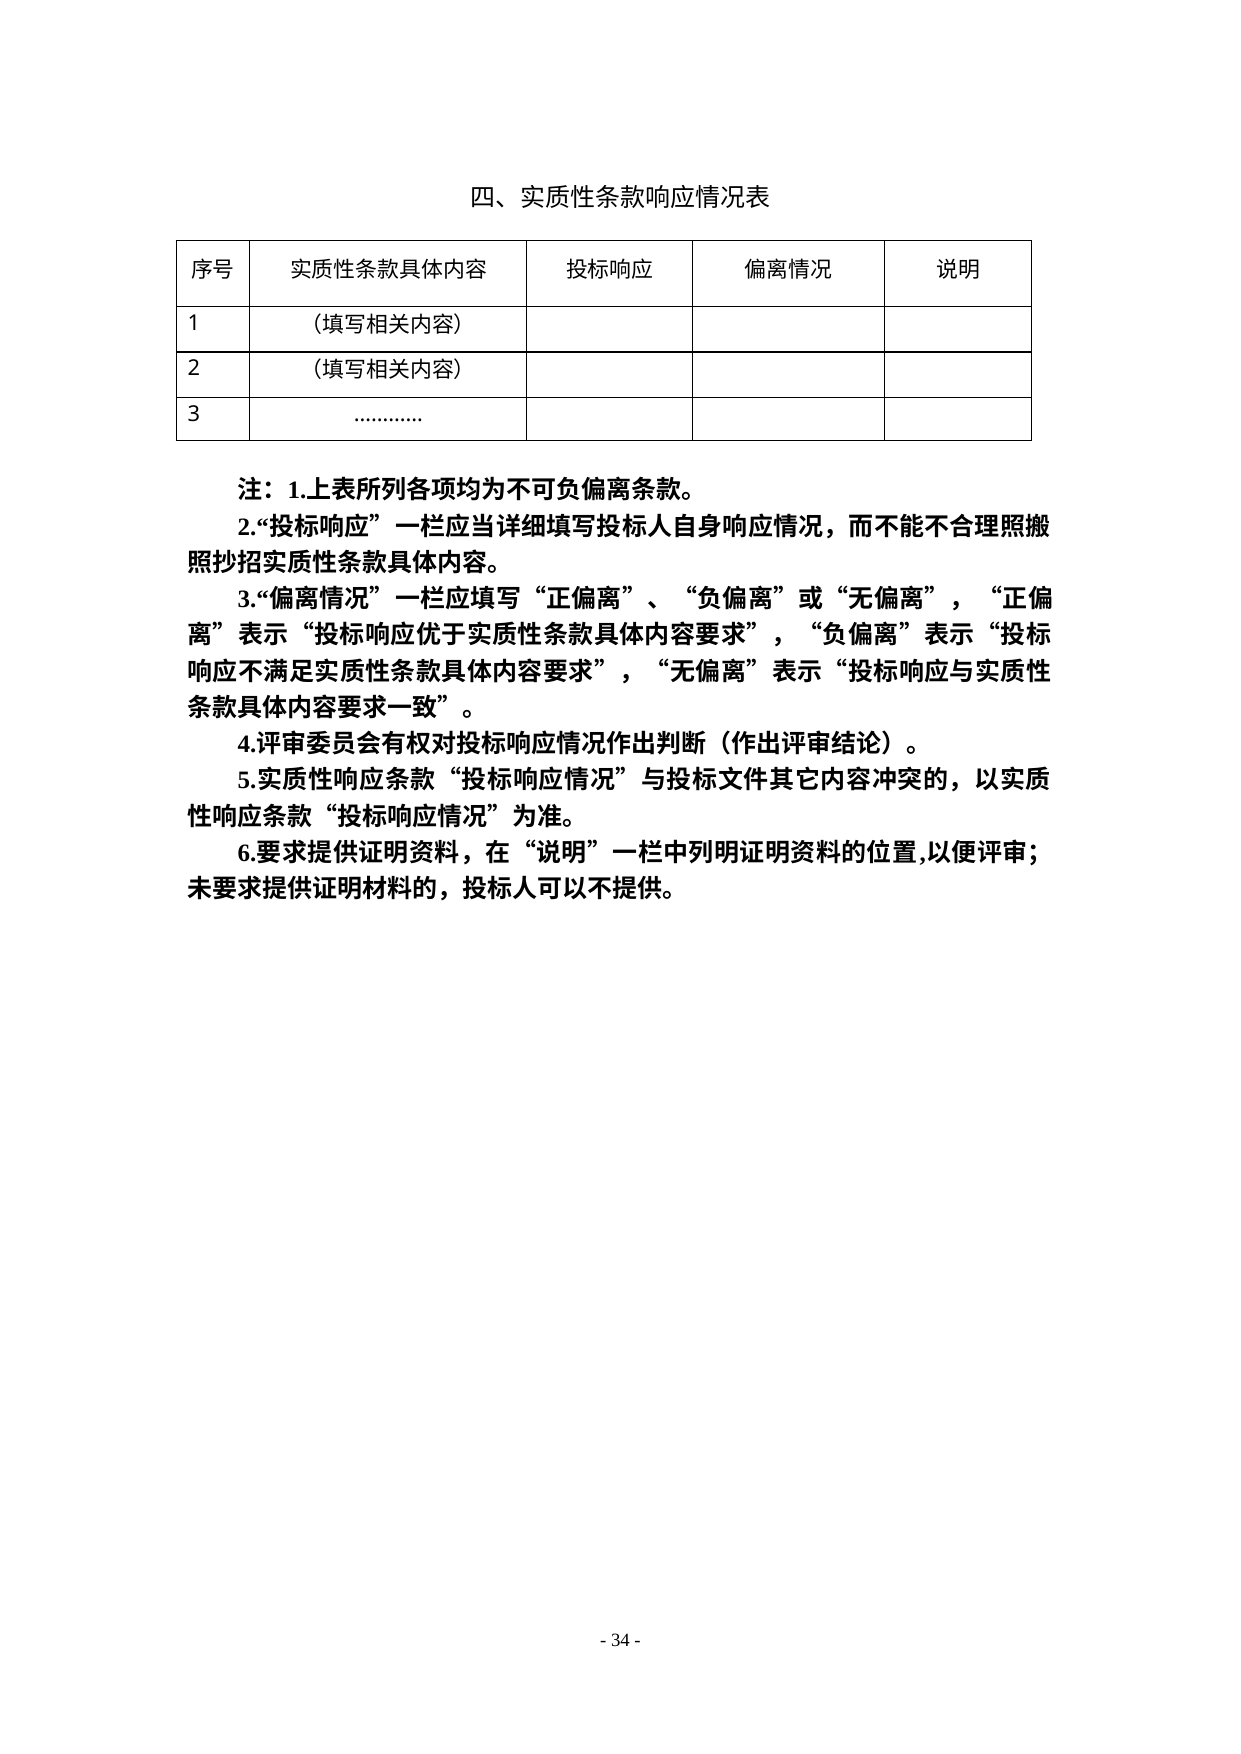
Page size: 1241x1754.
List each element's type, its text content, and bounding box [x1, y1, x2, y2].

table_cell [527, 398, 692, 440]
table_cell [693, 307, 884, 351]
text 6.要求提供证明资料，在“说明”一栏中列明证明资料的位置,以便评审；未要求提供证明材料的，投标人可以不提供。 [187, 832, 1053, 905]
table_header 偏离情况 [693, 241, 884, 306]
table_header 投标响应 [527, 241, 692, 306]
table_cell [885, 353, 1031, 397]
table_header 说明 [885, 241, 1031, 306]
table_cell ………… [250, 398, 526, 440]
table_cell [693, 398, 884, 440]
table_cell [693, 353, 884, 397]
text 3.“偏离情况”一栏应填写“正偏离”、“负偏离”或“无偏离”，“正偏离”表示“投标响应优于实质性条款具体内容要求”，“负偏离”表示“投标响应不满足实质性条款具体内容要求”，“无偏离”表示“投标响应与实质性条款具体内容要求一致”。 [187, 578, 1053, 723]
table_cell [527, 307, 692, 351]
table_cell （填写相关内容） [250, 307, 526, 351]
text 2.“投标响应”一栏应当详细填写投标人自身响应情况，而不能不合理照搬照抄招实质性条款具体内容。 [187, 506, 1053, 578]
text 4.评审委员会有权对投标响应情况作出判断（作出评审结论）。 [187, 723, 1053, 760]
table_cell [527, 353, 692, 397]
subtitle 四、实质性条款响应情况表 [187, 177, 1053, 213]
table_header 实质性条款具体内容 [250, 241, 526, 306]
table_cell 3 [177, 398, 249, 440]
text 5.实质性响应条款“投标响应情况”与投标文件其它内容冲突的，以实质性响应条款“投标响应情况”为准。 [187, 760, 1053, 832]
table_cell 2 [177, 353, 249, 397]
table_header 序号 [177, 241, 249, 306]
text 注：1.上表所列各项均为不可负偏离条款。 [187, 470, 1053, 506]
table_cell [885, 398, 1031, 440]
table_cell （填写相关内容） [250, 353, 526, 397]
table_cell [885, 307, 1031, 351]
table_cell 1 [177, 307, 249, 351]
